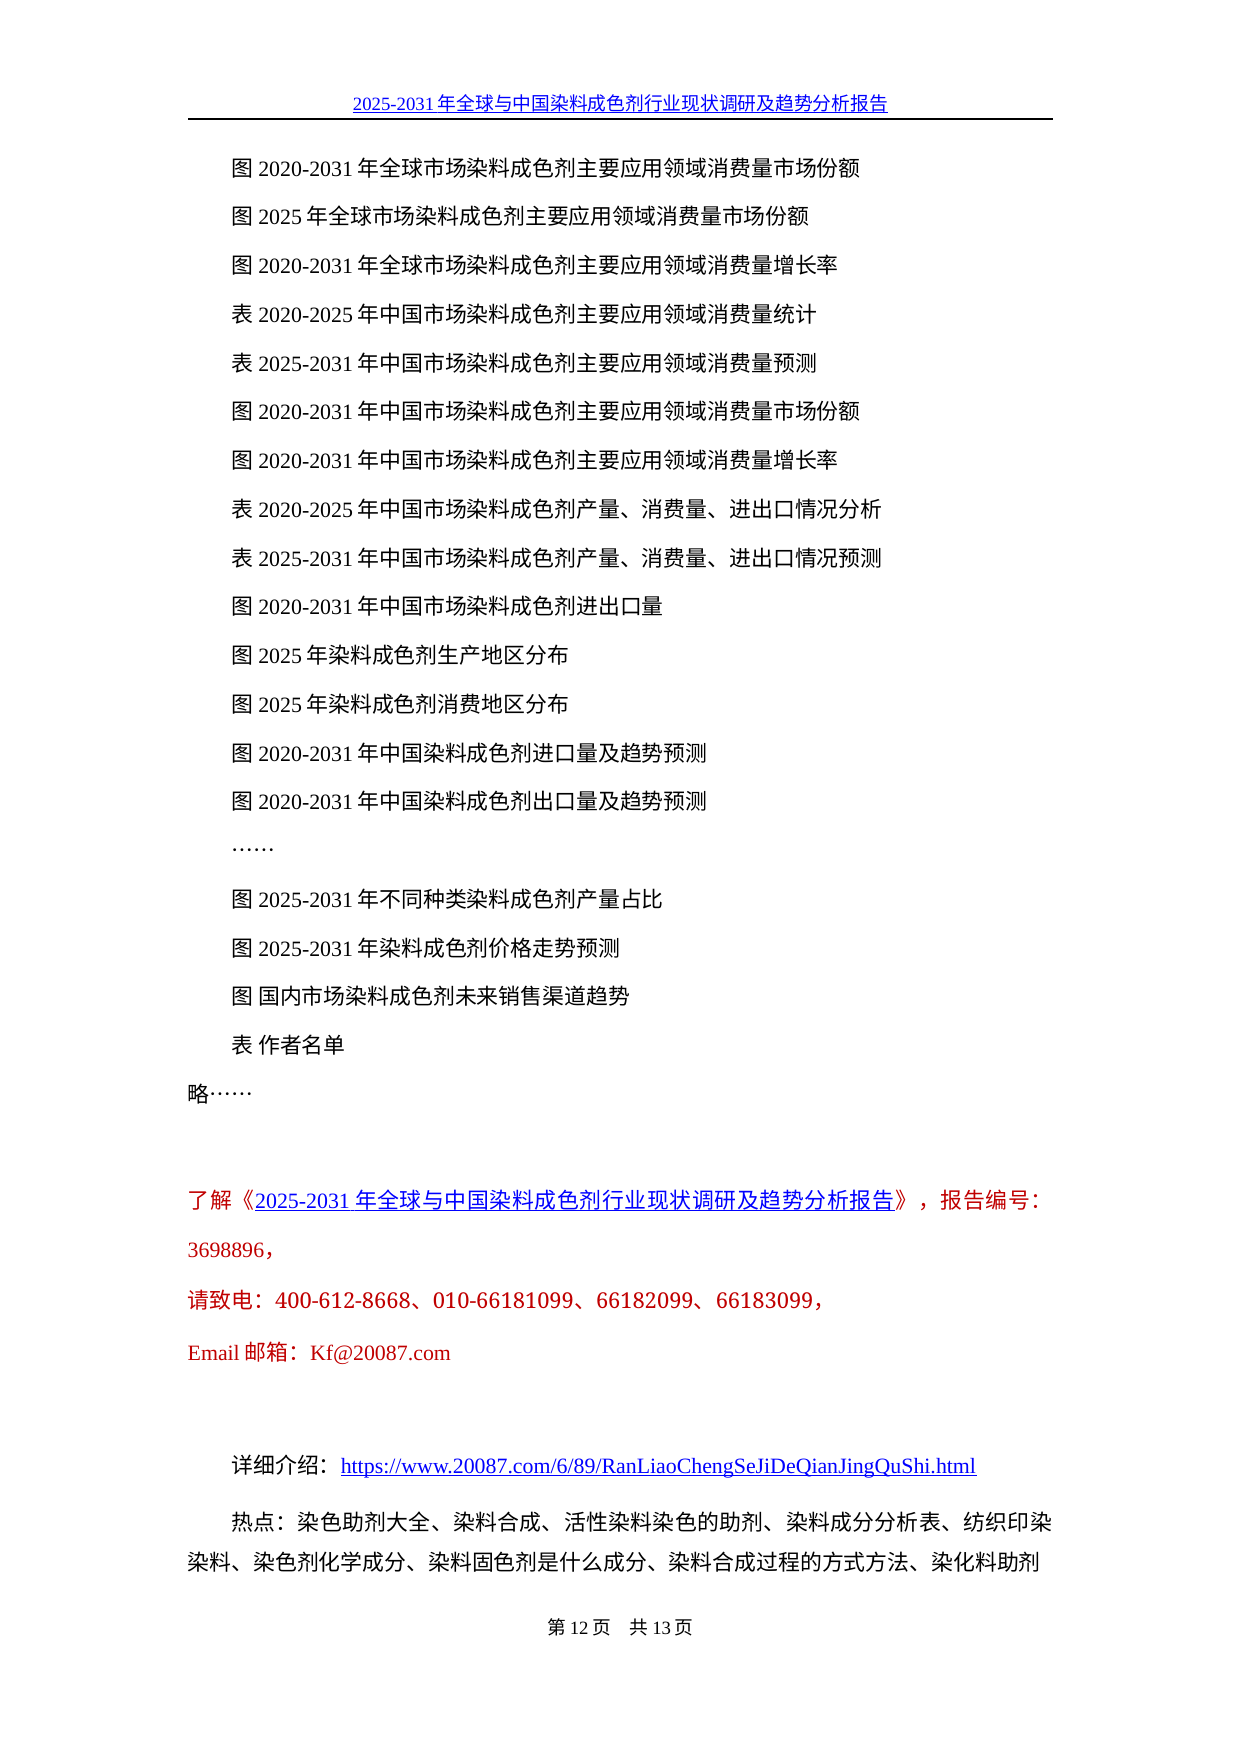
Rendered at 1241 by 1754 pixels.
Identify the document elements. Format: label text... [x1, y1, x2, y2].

text Email邮箱：Kf@20087.com [187, 1335, 1053, 1367]
text 了解《2025-2031年全球与中国染料成色剂行业现状调研及趋势分析报告》，报告编号：3698896， [187, 1183, 1053, 1264]
text 请致电：400-612-8668、010-66181099、66182099、66183099， [187, 1283, 1053, 1316]
text 详细介绍：https://www.20087.com/6/89/RanLiaoChengSeJiDeQianJingQuShi.html [187, 1448, 1053, 1480]
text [187, 150, 1053, 1109]
text 热点：染色助剂大全、染料合成、活性染料染色的助剂、染料成分分析表、纺织印染染料、染色剂化学成分、染料固色剂是什么成分、染料合成过程的方式方法、染化料助剂 [187, 1504, 1053, 1577]
